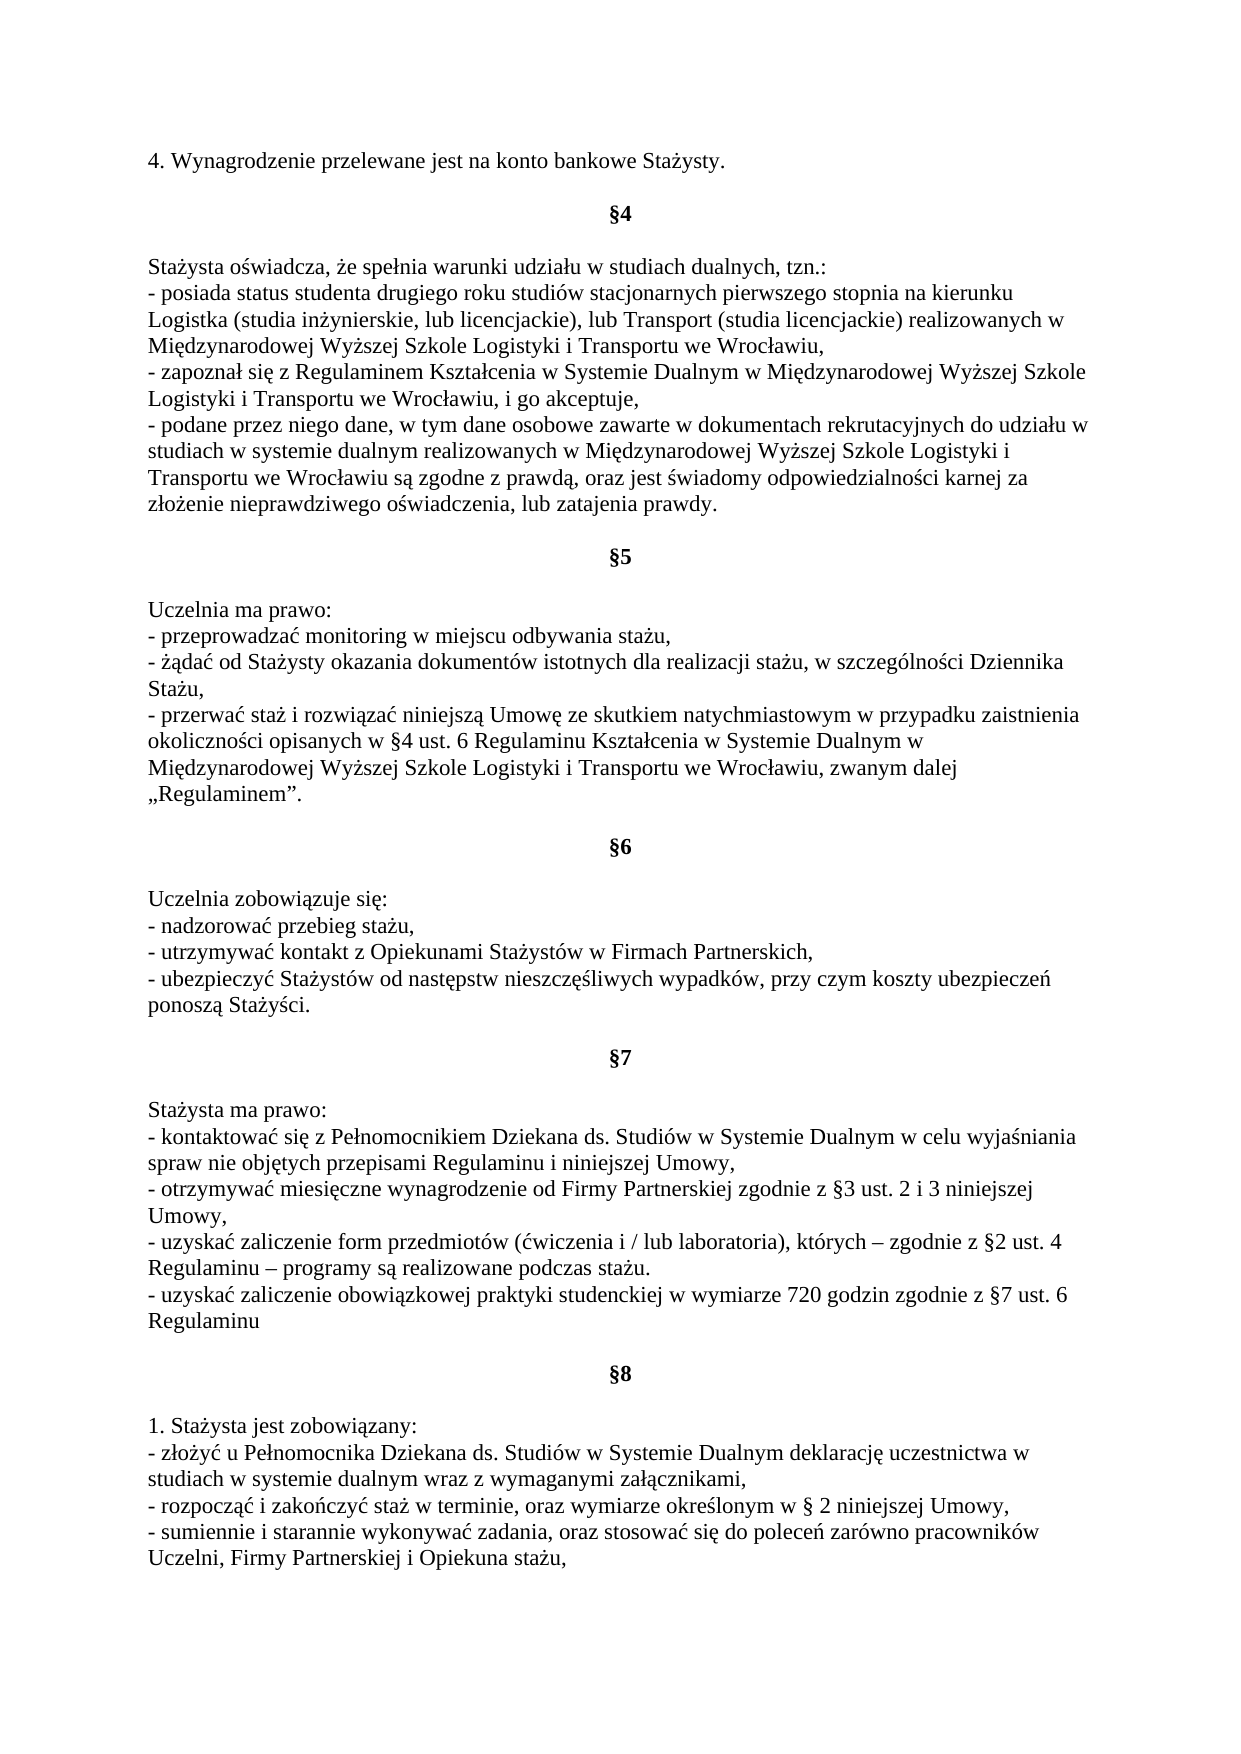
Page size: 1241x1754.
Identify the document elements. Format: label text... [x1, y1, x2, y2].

text - otrzymywać miesięczne wynagrodzenie od Firmy Partnerskiej zgodnie z §3 ust. 2 i 3 niniejszej Umowy, [148, 1175, 1093, 1228]
text Uczelnia ma prawo: [148, 596, 1093, 622]
text - złożyć u Pełnomocnika Dziekana ds. Studiów w Systemie Dualnym deklarację uczestnictwa w studiach w systemie dualnym wraz z wymaganymi załącznikami, [148, 1439, 1093, 1492]
text 4. Wynagrodzenie przelewane jest na konto bankowe Stażysty. [148, 148, 1093, 174]
text 1. Stażysta jest zobowiązany: [148, 1413, 1093, 1439]
text - posiada status studenta drugiego roku studiów stacjonarnych pierwszego stopnia na kierunku Logistka (studia inżynierskie, lub licencjackie), lub Transport (studia licencjackie) realizowanych w Międzynarodowej Wyższej Szkole Logistyki i Transportu we Wrocławiu, [148, 279, 1093, 358]
text - podane przez niego dane, w tym dane osobowe zawarte w dokumentach rekrutacyjnych do udziału w studiach w systemie dualnym realizowanych w Międzynarodowej Wyższej Szkole Logistyki i Transportu we Wrocławiu są zgodne z prawdą, oraz jest świadomy odpowiedzialności karnej za złożenie nieprawdziwego oświadczenia, lub zatajenia prawdy. [148, 411, 1093, 517]
text - uzyskać zaliczenie form przedmiotów (ćwiczenia i / lub laboratoria), których – zgodnie z §2 ust. 4 Regulaminu – programy są realizowane podczas stażu. [148, 1228, 1093, 1281]
text Uczelnia zobowiązuje się: [148, 886, 1093, 912]
text §5 [148, 543, 1093, 569]
text §4 [148, 200, 1093, 227]
text - przerwać staż i rozwiązać niniejszą Umowę ze skutkiem natychmiastowym w przypadku zaistnienia okoliczności opisanych w §4 ust. 6 Regulaminu Kształcenia w Systemie Dualnym w Międzynarodowej Wyższej Szkole Logistyki i Transportu we Wrocławiu, zwanym dalej „Regulaminem”. [148, 701, 1093, 806]
text §8 [148, 1360, 1093, 1386]
text - zapoznał się z Regulaminem Kształcenia w Systemie Dualnym w Międzynarodowej Wyższej Szkole Logistyki i Transportu we Wrocławiu, i go akceptuje, [148, 358, 1093, 411]
text - kontaktować się z Pełnomocnikiem Dziekana ds. Studiów w Systemie Dualnym w celu wyjaśniania spraw nie objętych przepisami Regulaminu i niniejszej Umowy, [148, 1123, 1093, 1175]
text - uzyskać zaliczenie obowiązkowej praktyki studenckiej w wymiarze 720 godzin zgodnie z §7 ust. 6 Regulaminu [148, 1281, 1093, 1333]
text - rozpocząć i zakończyć staż w terminie, oraz wymiarze określonym w § 2 niniejszej Umowy, [148, 1492, 1093, 1518]
text Stażysta oświadcza, że spełnia warunki udziału w studiach dualnych, tzn.: [148, 253, 1093, 279]
text - przeprowadzać monitoring w miejscu odbywania stażu, [148, 622, 1093, 648]
text - nadzorować przebieg stażu, [148, 912, 1093, 938]
text - żądać od Stażysty okazania dokumentów istotnych dla realizacji stażu, w szczególności Dziennika Stażu, [148, 648, 1093, 701]
text - ubezpieczyć Stażystów od następstw nieszczęśliwych wypadków, przy czym koszty ubezpieczeń ponoszą Stażyści. [148, 964, 1093, 1017]
text - sumiennie i starannie wykonywać zadania, oraz stosować się do poleceń zarówno pracowników Uczelni, Firmy Partnerskiej i Opiekuna stażu, [148, 1518, 1093, 1571]
text §6 [148, 833, 1093, 859]
text §7 [148, 1044, 1093, 1070]
text Stażysta ma prawo: [148, 1096, 1093, 1123]
text - utrzymywać kontakt z Opiekunami Stażystów w Firmach Partnerskich, [148, 938, 1093, 964]
